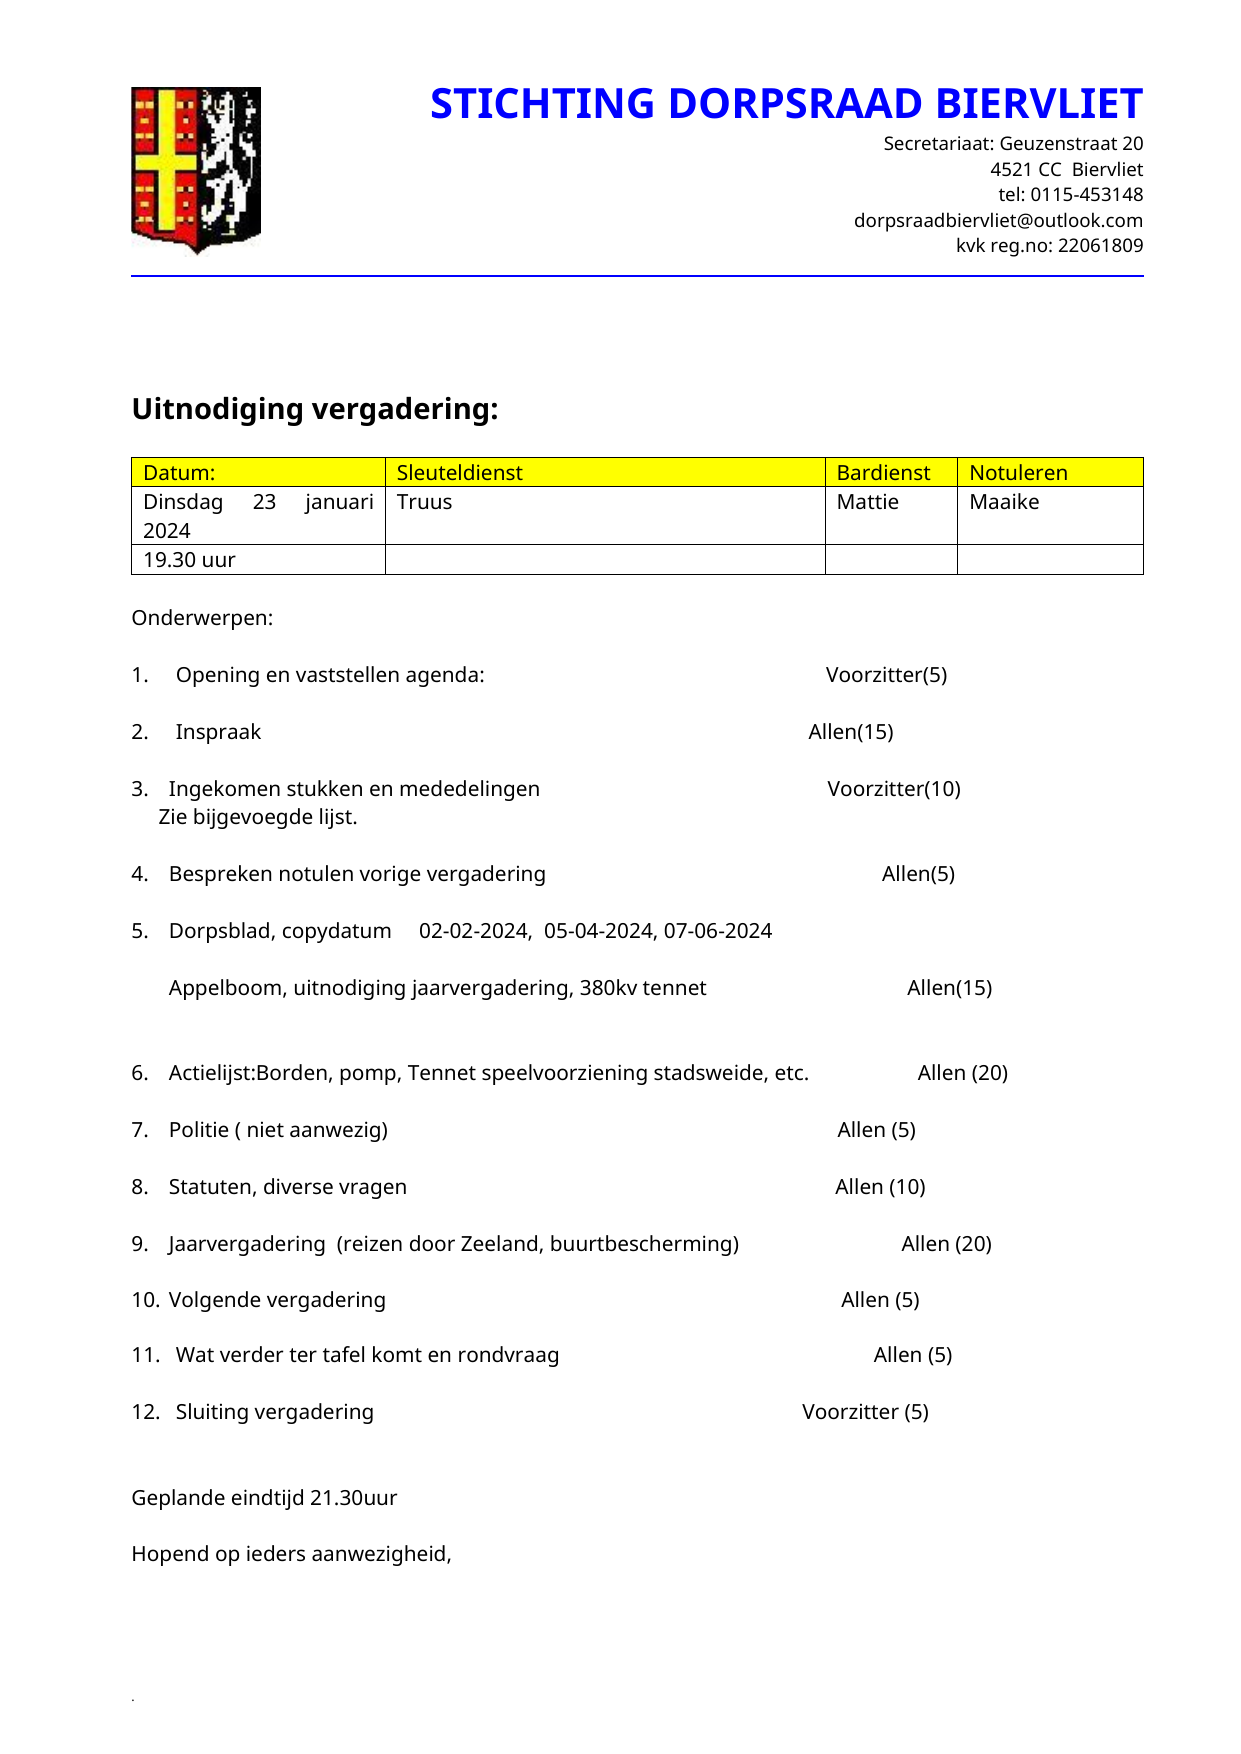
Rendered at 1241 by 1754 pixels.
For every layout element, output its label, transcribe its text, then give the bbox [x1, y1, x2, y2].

table_cell Truus [386, 487, 825, 544]
list Opening en vaststellen agenda: Voorzitter(5) [131, 660, 1144, 688]
list Inspraak Allen(15) [131, 717, 1144, 745]
list Dorpsblad, copydatum 02-02-2024, 05-04-2024, 07-06-2024 [131, 916, 1144, 944]
text Geplande eindtijd 21.30uur [131, 1483, 1144, 1511]
text Zie bijgevoegde lijst. [131, 802, 1144, 831]
text Onderwerpen: [131, 603, 1144, 632]
text Hopend op ieders aanwezigheid, [131, 1539, 1144, 1568]
list Statuten, diverse vragen Allen (10) [131, 1172, 1144, 1200]
table_cell 19.30 uur [132, 545, 385, 574]
table_cell Dinsdag 23 januari 2024 [132, 487, 385, 544]
table_header Datum: [132, 458, 385, 486]
text Uitnodiging vergadering: [131, 389, 1144, 428]
table_cell Maaike [958, 487, 1143, 544]
table_cell Mattie [826, 487, 957, 544]
list Wat verder ter tafel komt en rondvraag Allen (5) [131, 1340, 1144, 1369]
table_cell [826, 545, 957, 574]
table_header Sleuteldienst [386, 458, 825, 486]
picture [131, 87, 261, 257]
list Ingekomen stukken en mededelingen Voorzitter(10) [131, 774, 1144, 802]
list Actielijst:Borden, pomp, Tennet speelvoorziening stadsweide, etc. Allen (20) [131, 1058, 1144, 1087]
table_header Bardienst [826, 458, 957, 486]
list Sluiting vergadering Voorzitter (5) [131, 1397, 1144, 1426]
list Politie ( niet aanwezig) Allen (5) [131, 1115, 1144, 1143]
table_cell [386, 545, 825, 574]
list Bespreken notulen vorige vergadering Allen(5) [131, 859, 1144, 887]
list Appelboom, uitnodiging jaarvergadering, 380kv tennet Allen(15) [169, 973, 1144, 1001]
list Jaarvergadering (reizen door Zeeland, buurtbescherming) Allen (20) [131, 1229, 1144, 1257]
table_cell [958, 545, 1143, 574]
list Volgende vergadering Allen (5) [131, 1286, 1144, 1314]
table_header Notuleren [958, 458, 1143, 486]
